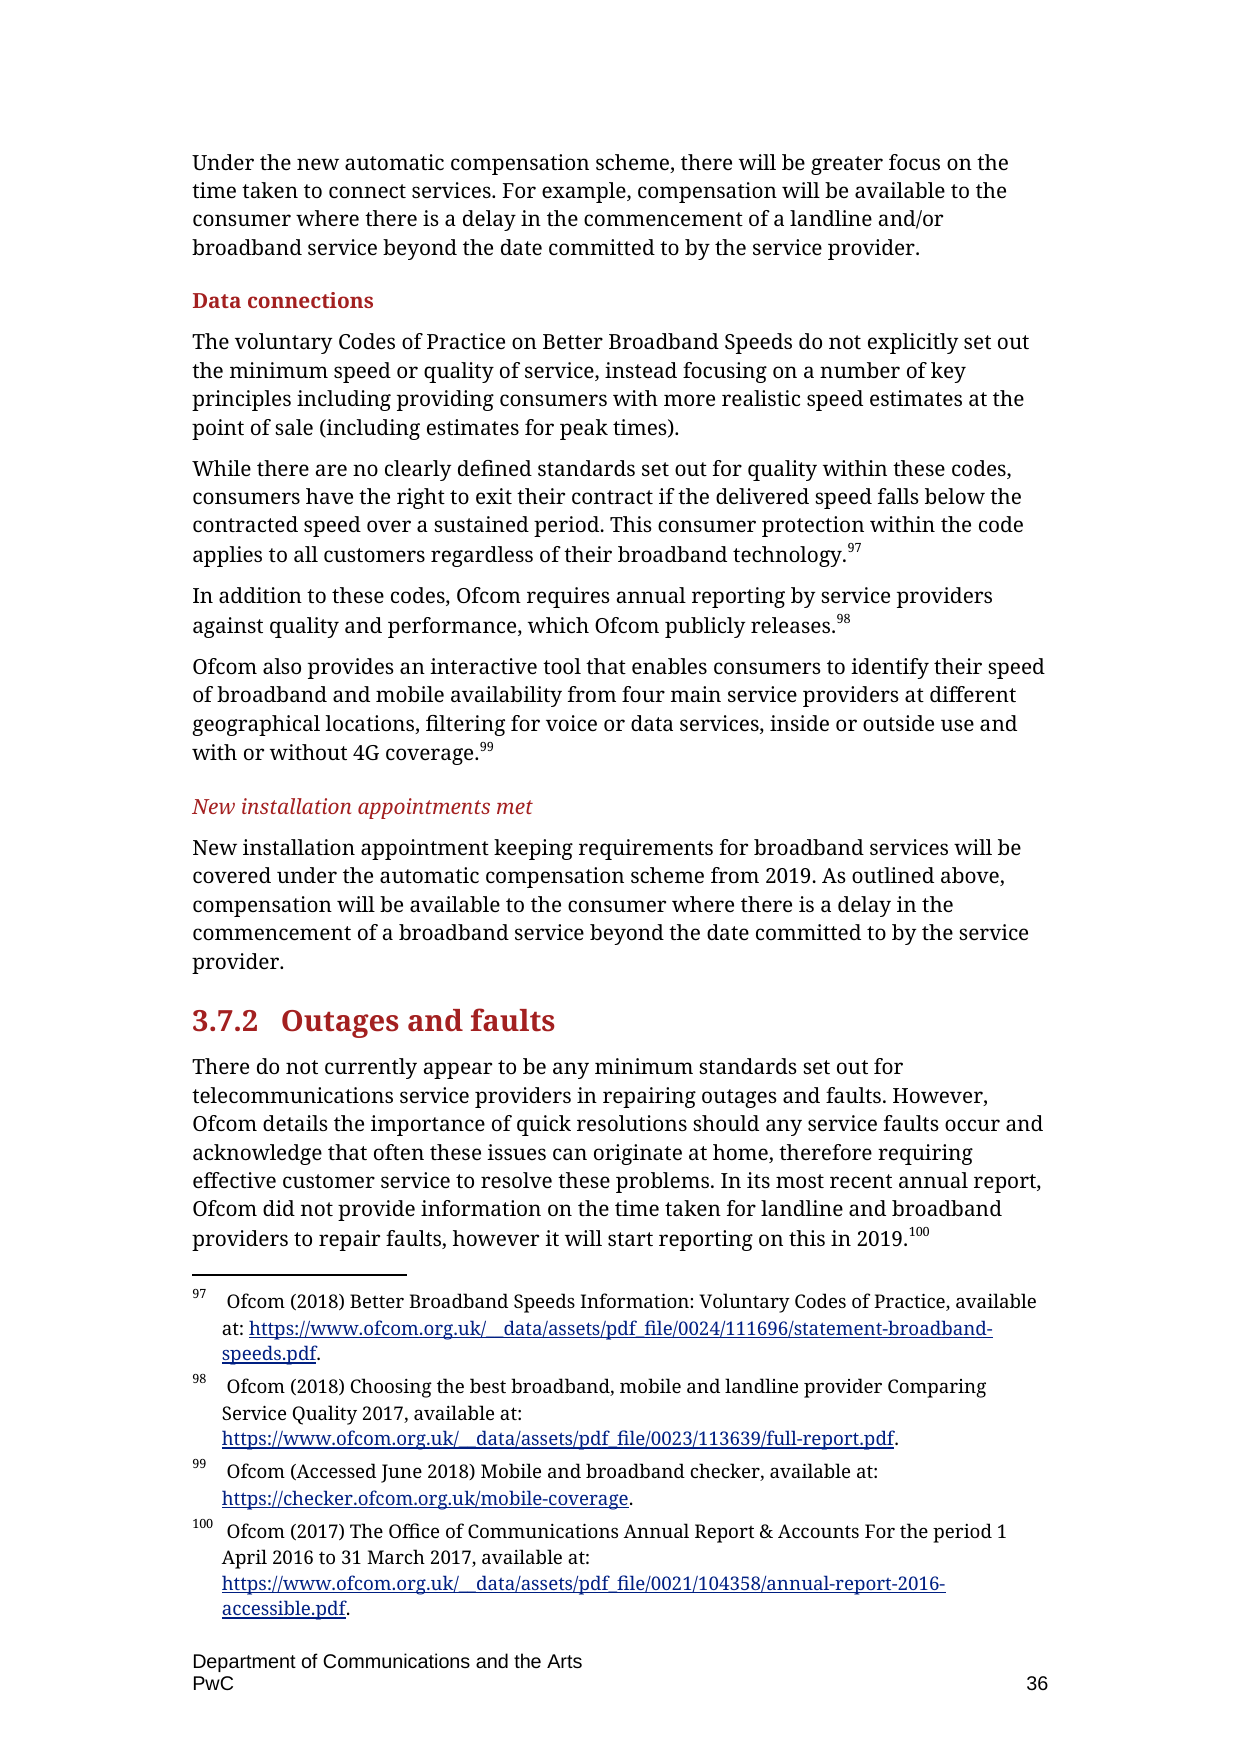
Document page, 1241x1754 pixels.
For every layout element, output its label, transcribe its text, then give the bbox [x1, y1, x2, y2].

subtitle 3.7.2 Outages and faults [192, 1000, 1048, 1040]
text Ofcom also provides an interactive tool that enables consumers to identify their speed of broadband and mobile availability from four main service providers at different geographical locations, filtering for voice or data services, inside or outside use and with or without 4G coverage. [192, 652, 1048, 767]
subtitle Data connections [192, 286, 1048, 315]
text While there are no clearly defined standards set out for quality within these codes, consumers have the right to exit their contract if the delivered speed falls below the contracted speed over a sustained period. This consumer protection within the code applies to all customers regardless of their broadband technology. [192, 454, 1048, 569]
subtitle New installation appointments met [192, 792, 1048, 821]
text Under the new automatic compensation scheme, there will be greater focus on the time taken to connect services. For example, compensation will be available to the consumer where there is a delay in the commencement of a landline and/or broadband service beyond the date committed to by the service provider. [192, 148, 1048, 261]
text New installation appointment keeping requirements for broadband services will be covered under the automatic compensation scheme from 2019. As outlined above, compensation will be available to the consumer where there is a delay in the commencement of a broadband service beyond the date committed to by the service provider. [192, 833, 1048, 975]
text In addition to these codes, Ofcom requires annual reporting by service providers against quality and performance, which Ofcom publicly releases. [192, 581, 1048, 639]
text There do not currently appear to be any minimum standards set out for telecommunications service providers in repairing outages and faults. However, Ofcom details the importance of quick resolutions should any service faults occur and acknowledge that often these issues can originate at home, therefore requiring effective customer service to resolve these problems. In its most recent annual report, Ofcom did not provide information on the time taken for landline and broadband providers to repair faults, however it will start reporting on this in 2019. [192, 1052, 1048, 1253]
text The voluntary Codes of Practice on Better Broadband Speeds do not explicitly set out the minimum speed or quality of service, instead focusing on a number of key principles including providing consumers with more realistic speed estimates at the point of sale (including estimates for peak times). [192, 327, 1048, 441]
